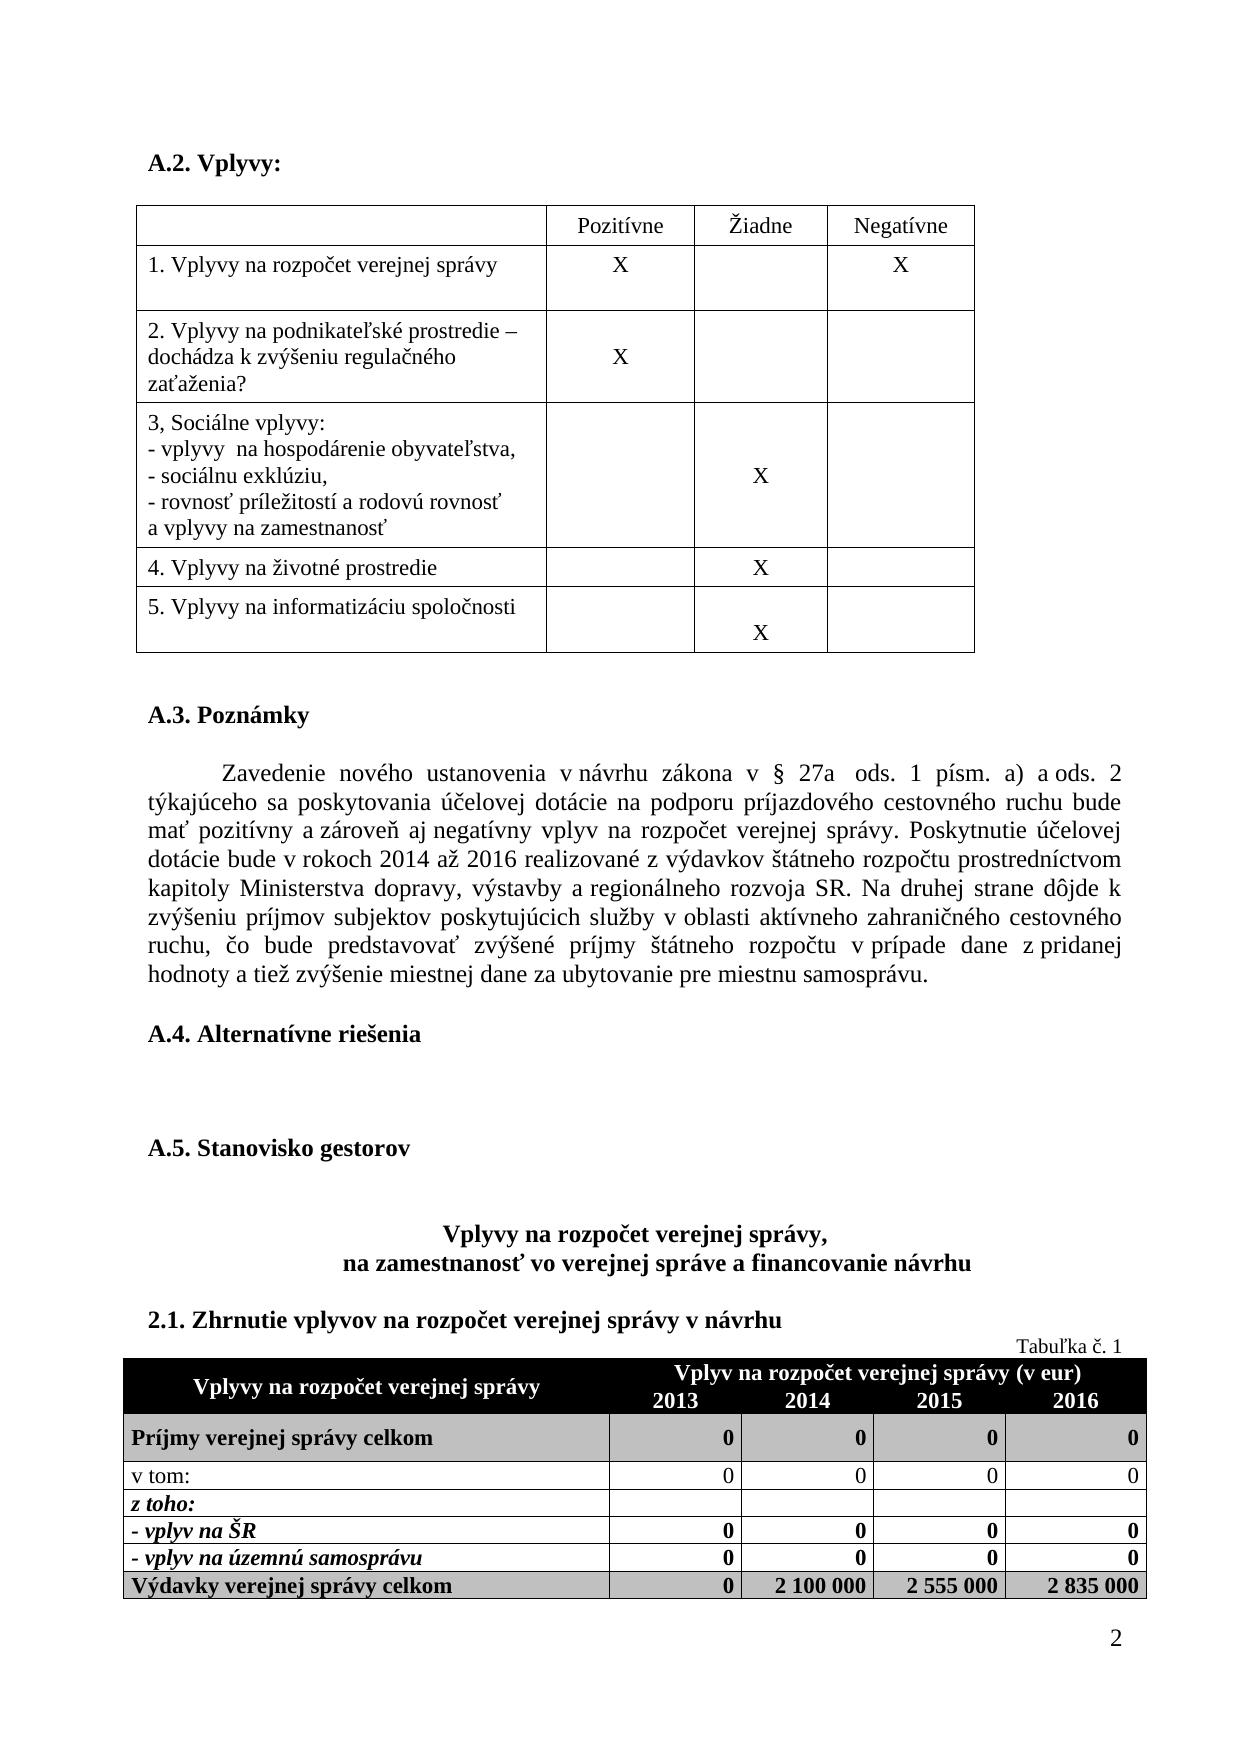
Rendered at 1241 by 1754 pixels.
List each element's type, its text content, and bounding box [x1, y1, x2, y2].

table_cell 0 [1006, 1517, 1146, 1543]
table_cell [1006, 1490, 1146, 1516]
table_cell [742, 1490, 873, 1516]
table_cell v tom: [124, 1462, 609, 1488]
table_header Vplyvy na rozpočet verejnej správy [124, 1359, 609, 1413]
table_cell X [695, 587, 827, 652]
table_cell [547, 587, 694, 652]
table_cell 0 [742, 1544, 873, 1571]
table_cell [828, 548, 974, 586]
text A.2. Vplyvy: [148, 148, 1122, 176]
table_cell [874, 1490, 1005, 1516]
table_cell 0 [1006, 1462, 1146, 1488]
table_cell 0 [610, 1414, 741, 1461]
table_header [137, 206, 546, 244]
table_cell 2. Vplyvy na podnikateľské prostredie – dochádza k zvýšeniu regulačného zaťaženia? [137, 311, 546, 402]
table_cell 2016 [1006, 1387, 1146, 1413]
text A.4. Alternatívne riešenia [148, 1019, 1122, 1047]
text 2.1. Zhrnutie vplyvov na rozpočet verejnej správy v návrhu [148, 1306, 1167, 1334]
text Tabuľka č. 1 [148, 1334, 1122, 1358]
table_cell X [695, 403, 827, 547]
table_cell 0 [1006, 1544, 1146, 1571]
table_cell 2013 [610, 1387, 741, 1413]
table_cell [547, 548, 694, 586]
table_cell 3, Sociálne vplyvy: - vplyvy na hospodárenie obyvateľstva, - sociálnu exklúziu, - rovnosť príležitostí a rodovú rovnosť a vplyvy na zamestnanosť [137, 403, 546, 547]
table_cell 0 [610, 1517, 741, 1543]
table_cell 0 [610, 1544, 741, 1571]
table_cell 2 100 000 [742, 1572, 873, 1598]
table_cell 0 [1006, 1414, 1146, 1461]
table_cell 2 835 000 [1006, 1572, 1146, 1598]
table_cell 1. Vplyvy na rozpočet verejnej správy [137, 246, 546, 310]
table_cell 0 [742, 1414, 873, 1461]
table_cell 0 [874, 1544, 1005, 1571]
table_cell X [547, 246, 694, 310]
table_cell [695, 246, 827, 310]
table_cell 0 [874, 1462, 1005, 1488]
table_cell 0 [874, 1414, 1005, 1461]
table_cell 0 [874, 1517, 1005, 1543]
table_cell 2015 [874, 1387, 1005, 1413]
table_cell X [547, 311, 694, 402]
table_cell 5. Vplyvy na informatizáciu spoločnosti [137, 587, 546, 652]
table_cell 2 555 000 [874, 1572, 1005, 1598]
table_cell 2014 [742, 1387, 873, 1413]
table_cell 4. Vplyvy na životné prostredie [137, 548, 546, 586]
text Zavedenie nového ustanovenia v návrhu zákona v § 27a ods. 1 písm. a) a ods. 2 týkajúceho sa poskytovania účelovej dotácie na podporu príjazdového cestovného ruchu bude mať pozitívny a zároveň aj negatívny vplyv na rozpočet verejnej správy. Poskytnutie účelovej dotácie bude v rokoch 2014 až 2016 realizované z výdavkov štátneho rozpočtu prostredníctvom kapitoly Ministerstva dopravy, výstavby a regionálneho rozvoja SR. Na druhej strane dôjde k zvýšeniu príjmov subjektov poskytujúcich služby v oblasti aktívneho zahraničného cestovného ruchu, čo bude predstavovať zvýšené príjmy štátneho rozpočtu v prípade dane z pridanej hodnoty a tiež zvýšenie miestnej dane za ubytovanie pre miestnu samosprávu. [148, 758, 1122, 988]
table_cell [695, 311, 827, 402]
table_cell [547, 403, 694, 547]
table_cell X [828, 246, 974, 310]
table_cell 0 [610, 1462, 741, 1488]
table_cell [610, 1490, 741, 1516]
text na zamestnanosť vo verejnej správe a financovanie návrhu [148, 1248, 1167, 1277]
table_cell Výdavky verejnej správy celkom [124, 1572, 609, 1598]
table_cell [828, 587, 974, 652]
table_cell Príjmy verejnej správy celkom [124, 1414, 609, 1461]
table_cell - vplyv na ŠR [124, 1517, 609, 1543]
table_cell [828, 311, 974, 402]
table_cell z toho: [124, 1490, 609, 1516]
table_header Negatívne [828, 206, 974, 244]
table_header Žiadne [695, 206, 827, 244]
table_header Vplyv na rozpočet verejnej správy (v eur) [610, 1359, 1146, 1386]
table_cell X [695, 548, 827, 586]
table_cell - vplyv na územnú samosprávu [124, 1544, 609, 1571]
table_cell 0 [742, 1517, 873, 1543]
table_cell 0 [742, 1462, 873, 1488]
text A.5. Stanovisko gestorov [148, 1133, 1122, 1162]
table_header Pozitívne [547, 206, 694, 244]
text A.3. Poznámky [148, 701, 1122, 729]
table_cell [828, 403, 974, 547]
table_cell 0 [610, 1572, 741, 1598]
text Vplyvy na rozpočet verejnej správy, [148, 1219, 1122, 1248]
